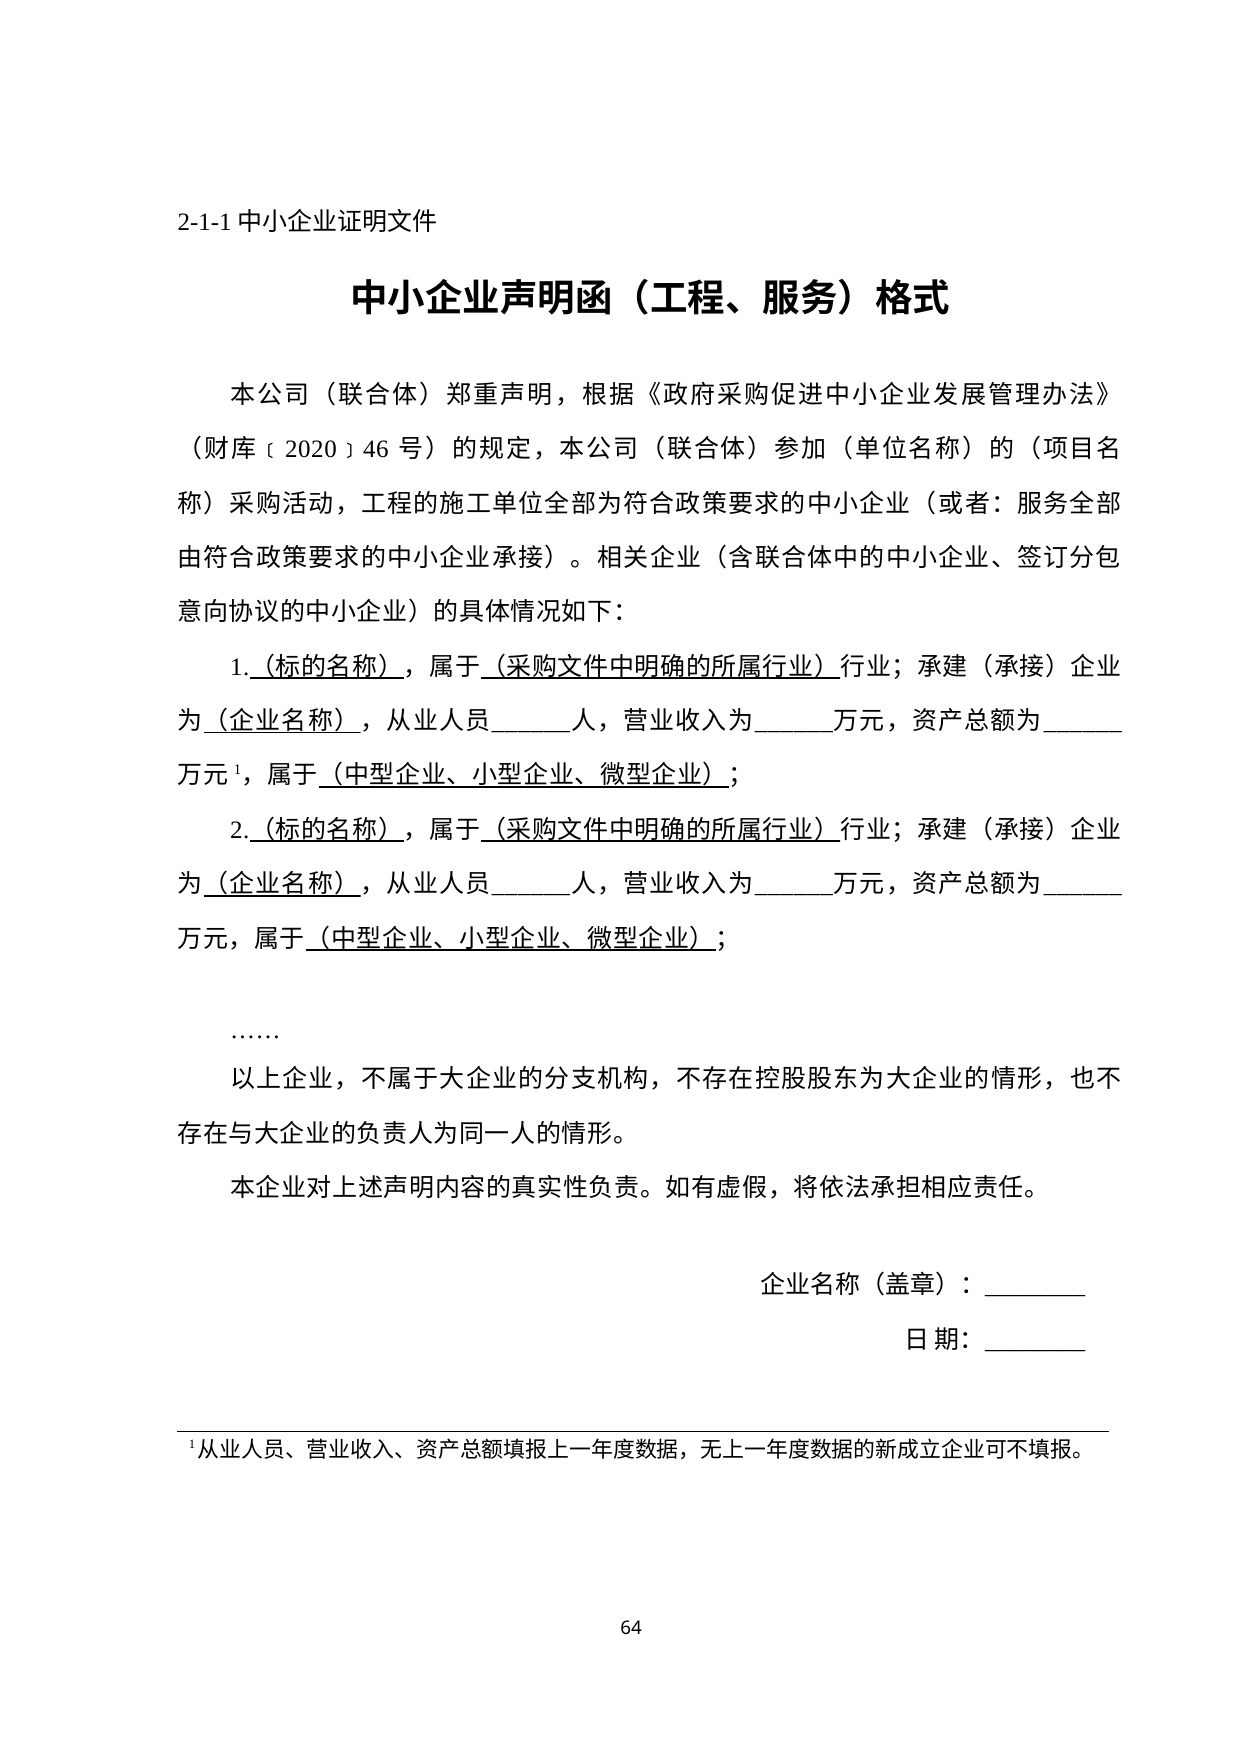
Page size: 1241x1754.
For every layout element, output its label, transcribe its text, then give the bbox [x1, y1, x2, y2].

text …… [177, 1016, 1122, 1044]
text 日 期：________ [177, 1319, 1084, 1356]
text 本公司（联合体）郑重声明，根据《政府采购促进中小企业发展管理办法》（财库﹝2020﹞46 号）的规定，本公司（联合体）参加（单位名称）的（项目名称）采购活动，工程的施工单位全部为符合政策要求的中小企业（或者：服务全部由符合政策要求的中小企业承接）。相关企业（含联合体中的中小企业、签订分包意向协议的中小企业）的具体情况如下： [177, 374, 1122, 628]
text 以上企业，不属于大企业的分支机构，不存在控股股东为大企业的情形，也不存在与大企业的负责人为同一人的情形。 [177, 1059, 1122, 1149]
text 2.（标的名称），属于（采购文件中明确的所属行业）行业；承建（承接）企业为（企业名称），从业人员______人，营业收入为______万元，资产总额为______万元，属于（中型企业、小型企业、微型企业）； [177, 809, 1122, 954]
text 本企业对上述声明内容的真实性负责。如有虚假，将依法承担相应责任。 [177, 1167, 1122, 1204]
text 中小企业声明函（工程、服务）格式 [177, 268, 1122, 322]
text 1.（标的名称），属于（采购文件中明确的所属行业）行业；承建（承接）企业为（企业名称），从业人员______人，营业收入为______万元，资产总额为______万元1，属于（中型企业、小型企业、微型企业）； [177, 646, 1122, 791]
table_header 1从业人员、营业收入、资产总额填报上一年度数据，无上一年度数据的新成立企业可不填报。 [177, 1432, 1109, 1464]
subtitle 2-1-1 中小企业证明文件 [177, 198, 1122, 238]
text 企业名称（盖章）：________ [177, 1265, 1084, 1301]
